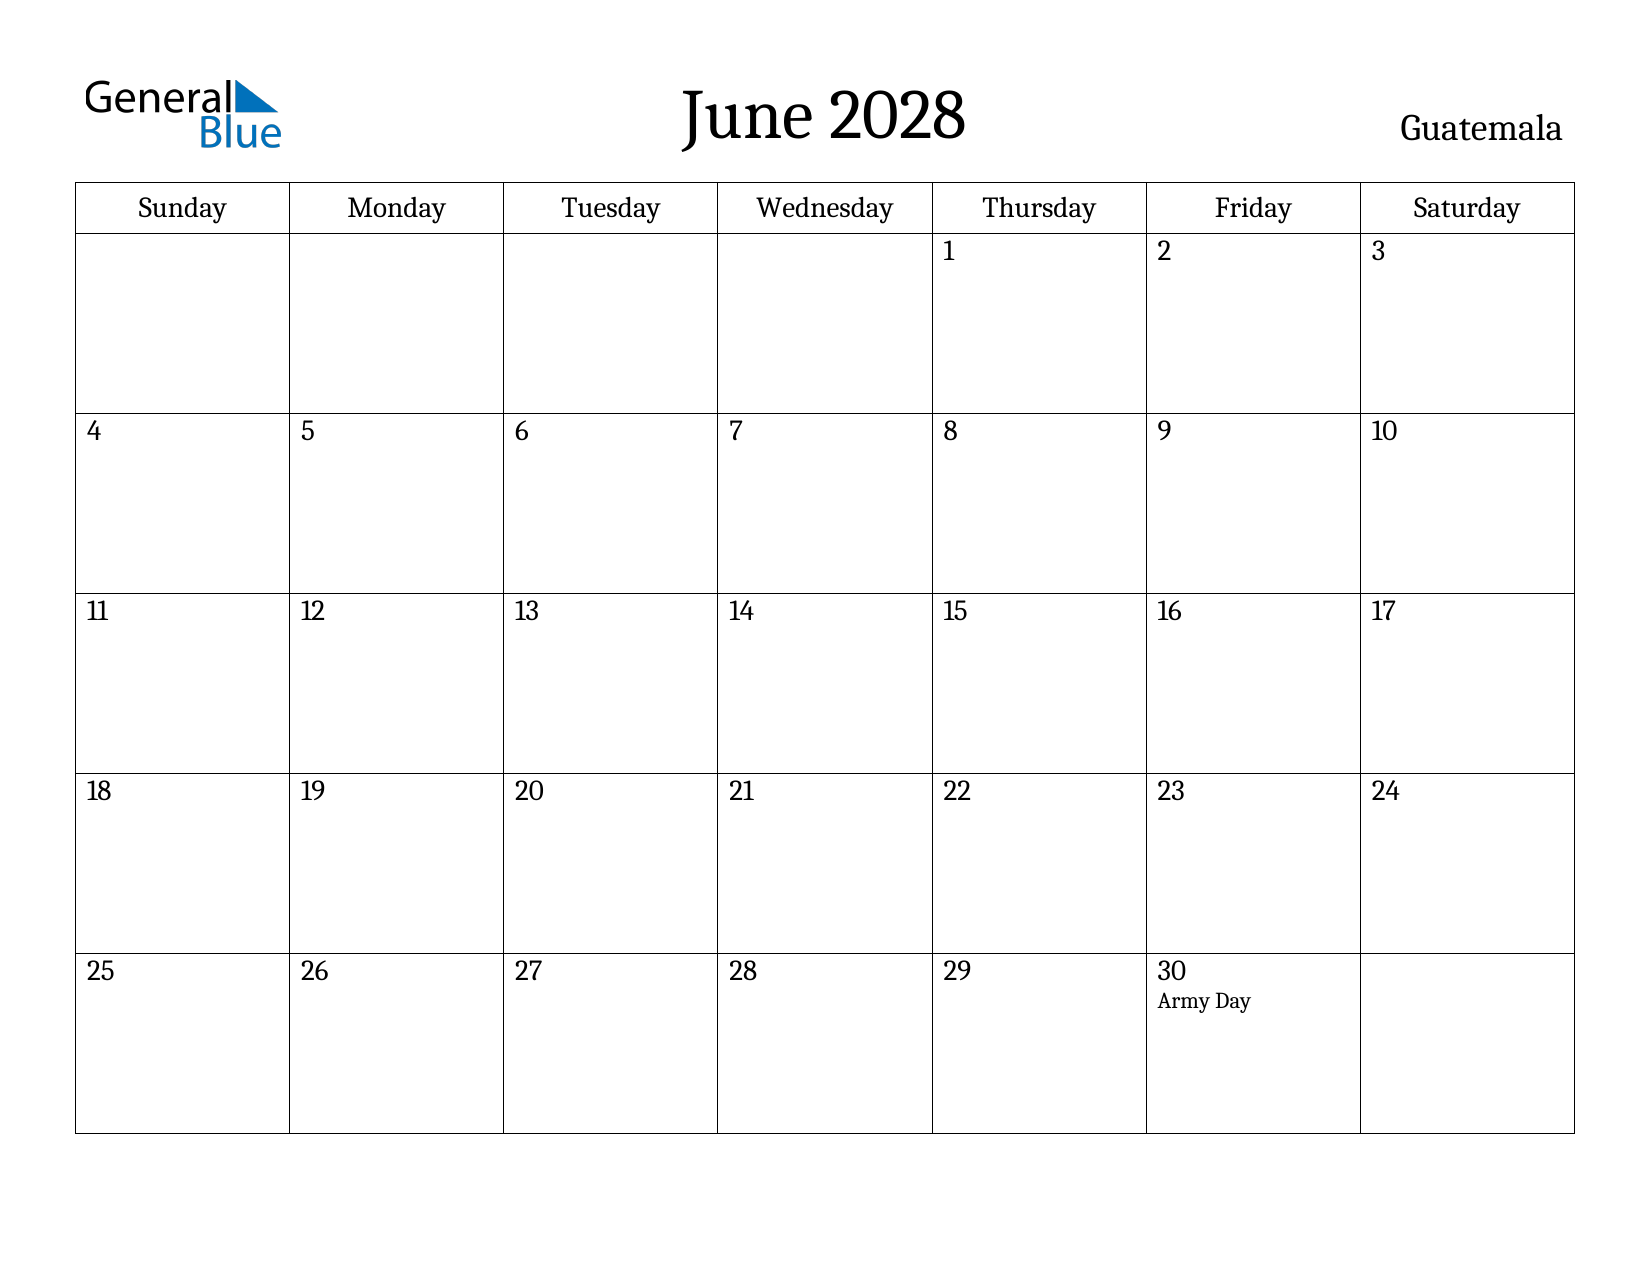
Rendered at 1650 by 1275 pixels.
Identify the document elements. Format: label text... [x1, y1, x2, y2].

table_cell 26 [290, 954, 503, 987]
table_cell [76, 448, 289, 593]
table_cell [290, 267, 503, 413]
table_cell [933, 627, 1146, 773]
table_cell 27 [504, 954, 717, 987]
table_cell 22 [933, 774, 1146, 807]
table_cell [76, 988, 289, 1133]
table_cell 5 [290, 414, 503, 447]
table_cell [1361, 954, 1574, 987]
table_header [76, 75, 503, 182]
table_cell 13 [504, 594, 717, 627]
table_cell [290, 988, 503, 1133]
table_cell [290, 808, 503, 953]
table_cell [504, 448, 717, 593]
table_cell [1147, 627, 1360, 773]
table_cell Saturday [1361, 183, 1574, 233]
table_cell 18 [76, 774, 289, 807]
table_cell 6 [504, 414, 717, 447]
table_cell 8 [933, 414, 1146, 447]
table_cell 25 [76, 954, 289, 987]
table_header June 2028 [504, 75, 1146, 182]
table_cell [76, 808, 289, 953]
table_cell [504, 234, 717, 267]
table_cell Friday [1147, 183, 1360, 233]
table_cell 3 [1361, 234, 1574, 267]
table_cell [504, 627, 717, 773]
table_cell [1361, 267, 1574, 413]
table_cell [933, 988, 1146, 1133]
table_cell 16 [1147, 594, 1360, 627]
table_cell 19 [290, 774, 503, 807]
table_cell 2 [1147, 234, 1360, 267]
table_cell [933, 448, 1146, 593]
table_cell 12 [290, 594, 503, 627]
table_cell 1 [933, 234, 1146, 267]
table_cell 9 [1147, 414, 1360, 447]
table_cell 17 [1361, 594, 1574, 627]
table_cell [718, 448, 932, 593]
table_cell [290, 234, 503, 267]
table_cell [1361, 988, 1574, 1133]
table_cell [1361, 808, 1574, 953]
table_header Guatemala [1146, 75, 1574, 182]
table_cell [290, 627, 503, 773]
table_cell Sunday [76, 183, 289, 233]
table_cell 14 [718, 594, 932, 627]
table_cell [933, 267, 1146, 413]
table_cell [1147, 267, 1360, 413]
table_cell Army Day [1147, 988, 1360, 1133]
table_cell 23 [1147, 774, 1360, 807]
table_cell [76, 234, 289, 267]
table_cell Wednesday [718, 183, 932, 233]
table_cell [504, 808, 717, 953]
picture [86, 80, 281, 148]
table_cell [504, 267, 717, 413]
table_cell [1147, 448, 1360, 593]
table_cell 21 [718, 774, 932, 807]
table_cell [1361, 448, 1574, 593]
table_cell 10 [1361, 414, 1574, 447]
table_cell 15 [933, 594, 1146, 627]
table_cell 24 [1361, 774, 1574, 807]
table_cell 29 [933, 954, 1146, 987]
table_cell Tuesday [504, 183, 717, 233]
table_cell [1147, 808, 1360, 953]
table_cell [718, 234, 932, 267]
table_cell 4 [76, 414, 289, 447]
table_cell 20 [504, 774, 717, 807]
table_cell Thursday [933, 183, 1146, 233]
table_cell [933, 808, 1146, 953]
table_cell [1361, 627, 1574, 773]
table_cell [76, 267, 289, 413]
table_cell [76, 627, 289, 773]
table_cell [718, 267, 932, 413]
table_cell 7 [718, 414, 932, 447]
table_cell 11 [76, 594, 289, 627]
table_cell 30 [1147, 954, 1360, 987]
table_cell [718, 988, 932, 1133]
table_cell 28 [718, 954, 932, 987]
table_cell [718, 808, 932, 953]
table_cell [504, 988, 717, 1133]
table_cell [718, 627, 932, 773]
table_cell Monday [290, 183, 503, 233]
table_cell [290, 448, 503, 593]
